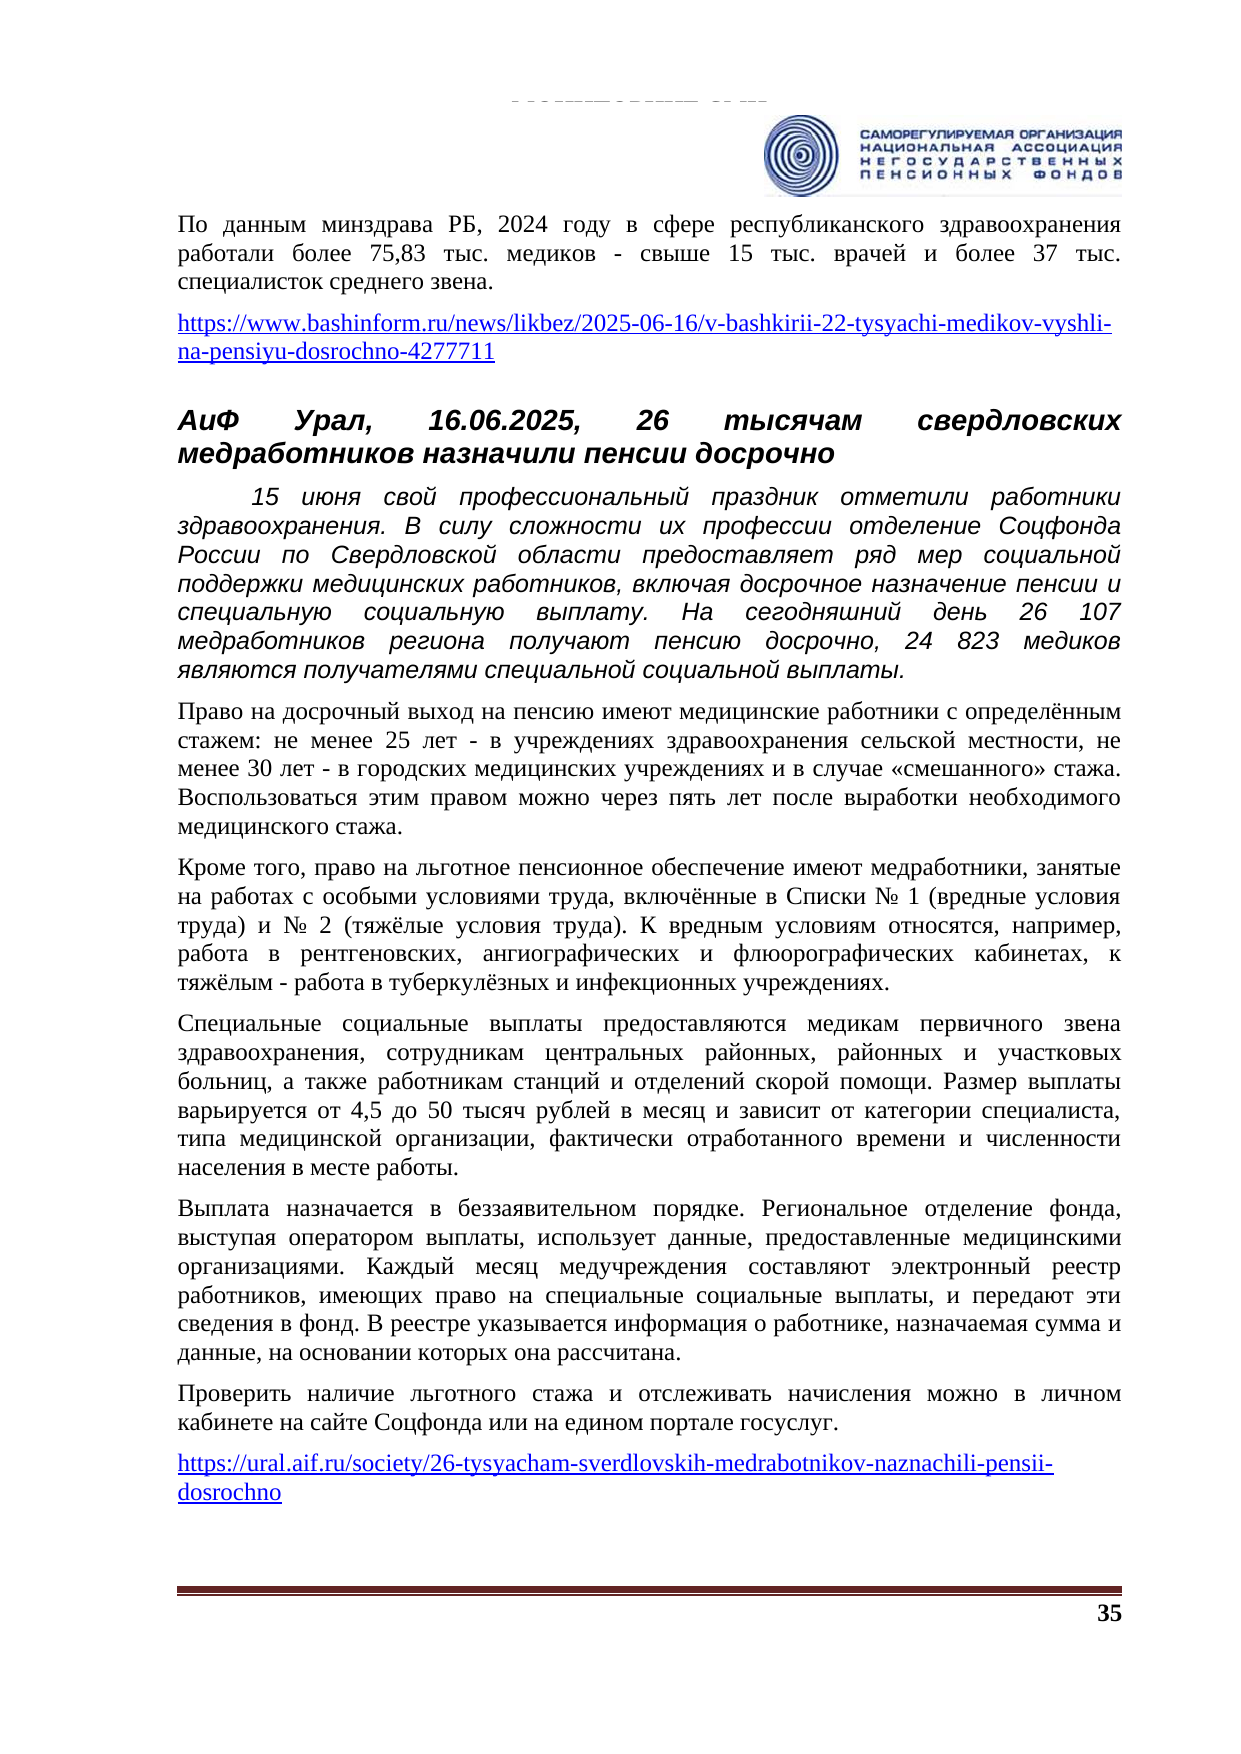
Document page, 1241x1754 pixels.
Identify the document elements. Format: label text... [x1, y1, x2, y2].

picture [764, 115, 1122, 197]
text Кроме того, право на льготное пенсионное обеспечение имеют медработники, занятые на работах с особыми условиями труда, включённые в Списки № 1 (вредные условия труда) и № 2 (тяжёлые условия труда). К вредным условиям относятся, например, работа в рентгеновских, ангиографических и флюорографических кабинетах, к тяжёлым - работа в туберкулёзных и инфекционных учреждениях. [177, 852, 1122, 996]
text https://www.bashinform.ru/news/likbez/2025-06-16/v-bashkirii-22-tysyachi-medikov-vyshli-na-pensiyu-dosrochno-4277711 [177, 308, 1122, 365]
text Выплата назначается в беззаявительном порядке. Региональное отделение фонда, выступая оператором выплаты, использует данные, предоставленные медицинскими организациями. Каждый месяц медучреждения составляют электронный реестр работников, имеющих право на специальные социальные выплаты, и передают эти сведения в фонд. В реестре указывается информация о работнике, назначаемая сумма и данные, на основании которых она рассчитана. [177, 1193, 1122, 1366]
text Проверить наличие льготного стажа и отслеживать начисления можно в личном кабинете на сайте Соцфонда или на едином портале госуслуг. [177, 1378, 1122, 1436]
text По данным минздрава РБ, 2024 году в сфере республиканского здравоохранения работали более 75,83 тыс. медиков - свыше 15 тыс. врачей и более 37 тыс. специалисток среднего звена. [177, 209, 1122, 295]
subtitle АиФ Урал, 16.06.2025, 26 тысячам свердловских медработников назначили пенсии досрочно [177, 403, 1122, 470]
subtitle 15 июня свой профессиональный праздник отметили работники здравоохранения. В силу сложности их профессии отделение Соцфонда России по Свердловской области предоставляет ряд мер социальной поддержки медицинских работников, включая досрочное назначение пенсии и специальную социальную выплату. На сегодняшний день 26 107 медработников региона получают пенсию досрочно, 24 823 медиков являются получателями специальной социальной выплаты. [177, 482, 1122, 683]
text https://ural.aif.ru/society/26-tysyacham-sverdlovskih-medrabotnikov-naznachili-pensii-dosrochno [177, 1448, 1122, 1506]
text Специальные социальные выплаты предоставляются медикам первичного звена здравоохранения, сотрудникам центральных районных, районных и участковых больниц, а также работникам станций и отделений скорой помощи. Размер выплаты варьируется от 4,5 до 50 тысяч рублей в месяц и зависит от категории специалиста, типа медицинской организации, фактически отработанного времени и численности населения в месте работы. [177, 1008, 1122, 1181]
text Право на досрочный выход на пенсию имеют медицинские работники с определённым стажем: не менее 25 лет - в учреждениях здравоохранения сельской местности, не менее 30 лет - в городских медицинских учреждениях и в случае «смешанного» стажа. Воспользоваться этим правом можно через пять лет после выработки необходимого медицинского стажа. [177, 696, 1122, 840]
